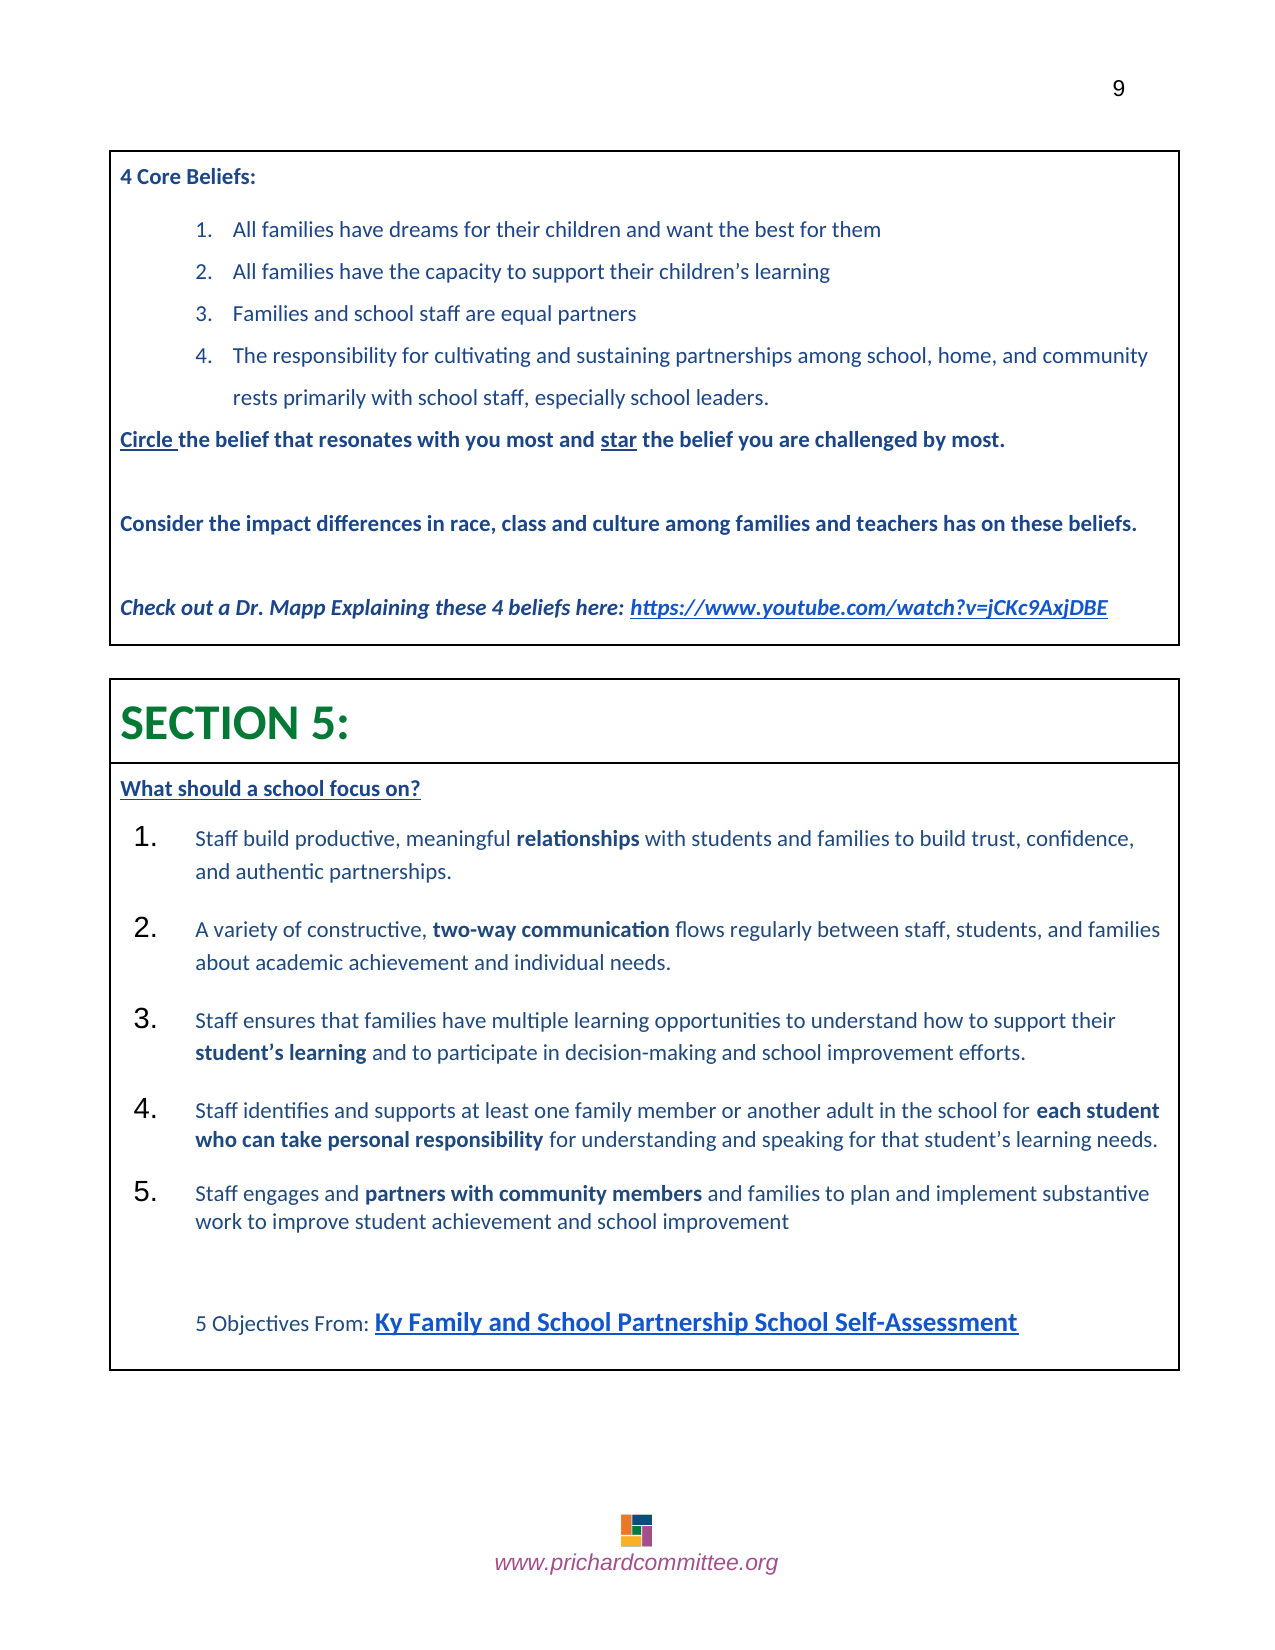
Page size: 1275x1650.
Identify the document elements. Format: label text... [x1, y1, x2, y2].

table_header SECTION 5: [111, 680, 1178, 762]
table_cell 4 Core Beliefs: All families have dreams for their children and want the best for them All families have the capacity to support their children’s learning Families and school staff are equal partners The responsibility for cultivating and sustaining partnerships among school, home, and community rests primarily with school staff, especially school leaders. Circle the belief that resonates with you most and star the belief you are challenged by most. Consider the impact differences in race, class and culture among families and teachers has on these beliefs. Check out a Dr. Mapp Explaining these 4 beliefs here: https://www.youtube.com/watch?v=jCKc9AxjDBE [111, 152, 1178, 644]
picture [615, 1508, 660, 1549]
table_cell What should a school focus on? Staff build productive, meaningful relationships with students and families to build trust, confidence, and authentic partnerships. A variety of constructive, two-way communication flows regularly between staff, students, and families about academic achievement and individual needs. Staff ensures that families have multiple learning opportunities to understand how to support their student’s learning and to participate in decision-making and school improvement efforts. Staff identifies and supports at least one family member or another adult in the school for each student who can take personal responsibility for understanding and speaking for that student’s learning needs. Staff engages and partners with community members and families to plan and implement substantive work to improve student achievement and school improvement 5 Objectives From: Ky Family and School Partnership School Self-Assessment [111, 764, 1178, 1369]
